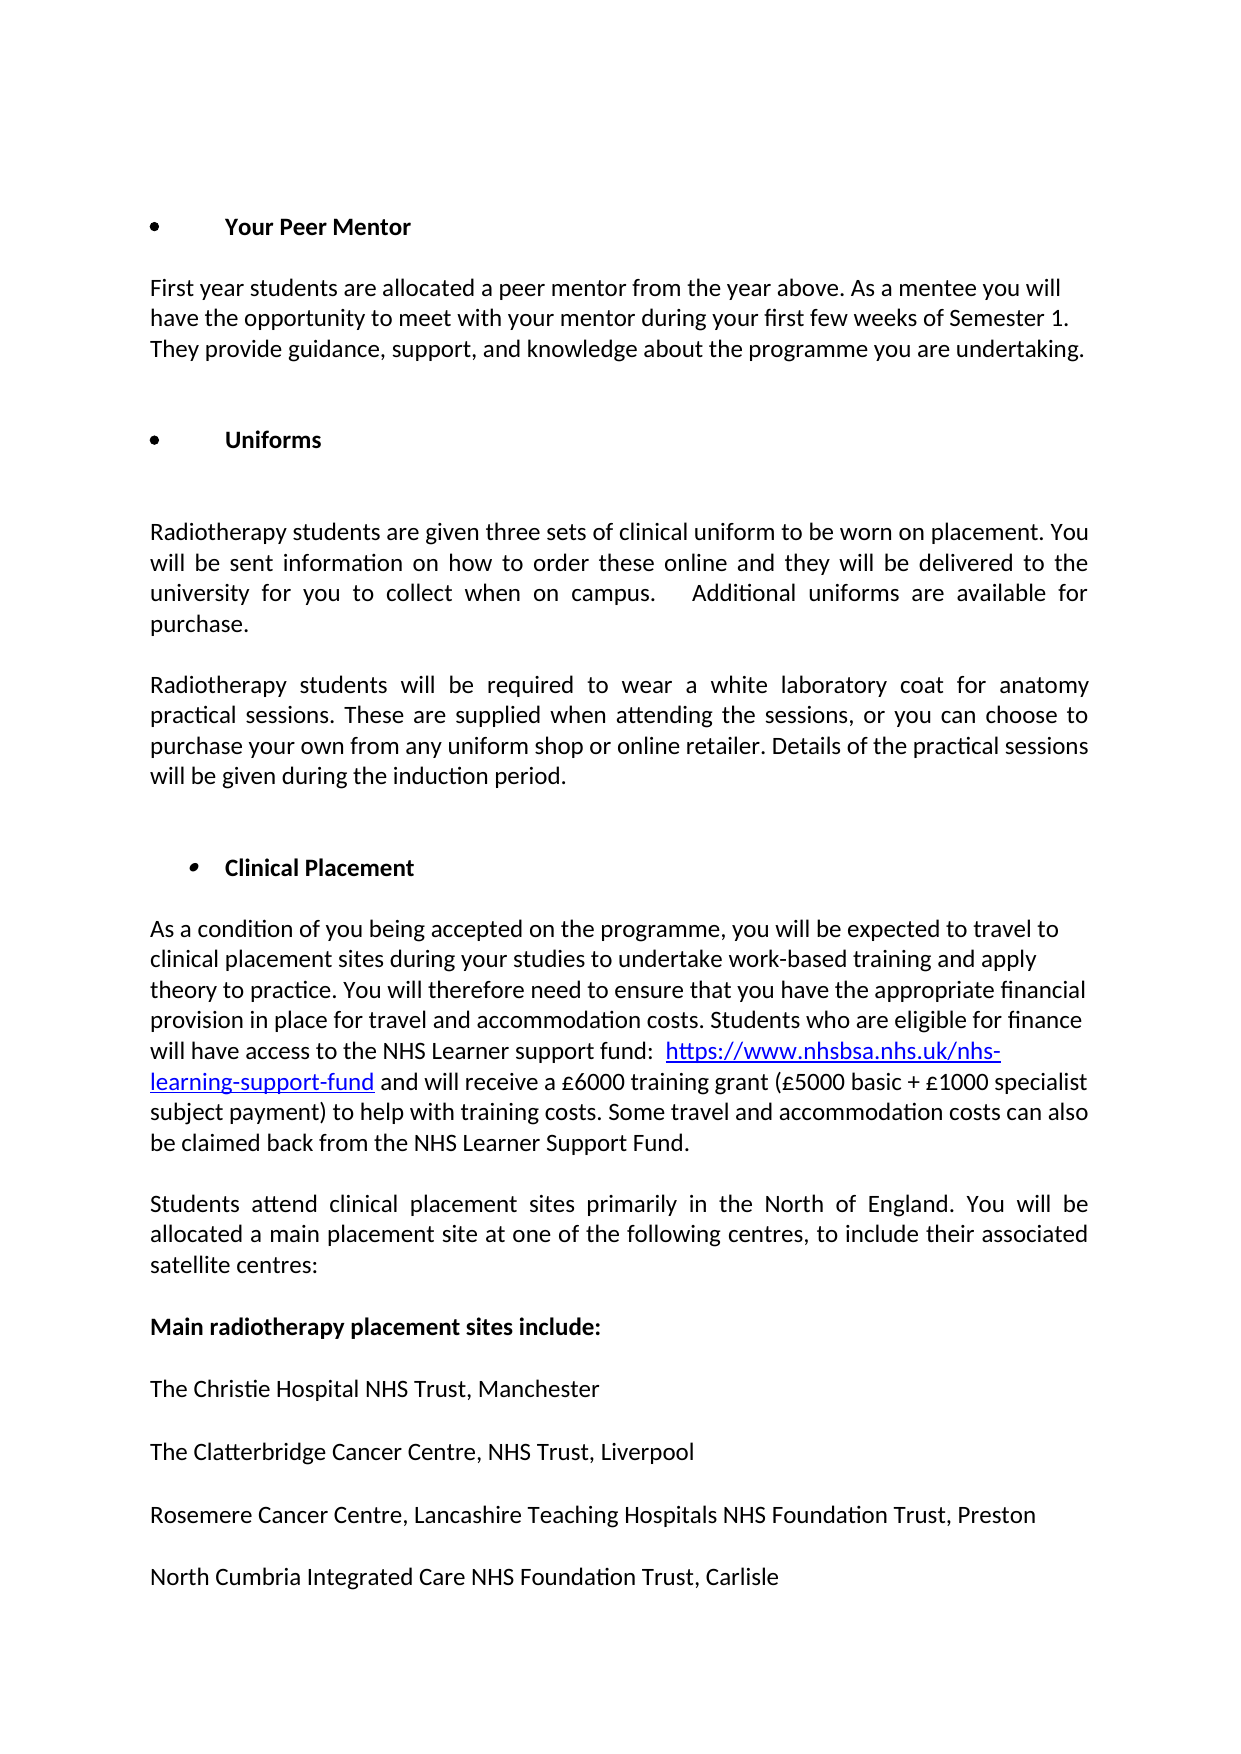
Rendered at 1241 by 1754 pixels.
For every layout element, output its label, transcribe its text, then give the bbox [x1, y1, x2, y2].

text Main radiotherapy placement sites include: [150, 1311, 1090, 1341]
text Radiotherapy students are given three sets of clinical uniform to be worn on placement. You will be sent information on how to order these online and they will be delivered to the university for you to collect when on campus. Additional uniforms are available for purchase. [150, 516, 1090, 638]
text The Christie Hospital NHS Trust, Manchester [150, 1373, 1090, 1404]
list Your Peer Mentor [150, 211, 1090, 242]
text As a condition of you being accepted on the programme, you will be expected to travel to clinical placement sites during your studies to undertake work-based training and apply theory to practice. You will therefore need to ensure that you have the appropriate financial provision in place for travel and accommodation costs. Students who are eligible for finance will have access to the NHS Learner support fund: https://www.nhsbsa.nhs.uk/nhs-learning-support-fund and will receive a £6000 training grant (£5000 basic + £1000 specialist subject payment) to help with training costs. Some travel and accommodation costs can also be claimed back from the NHS Learner Support Fund. [150, 913, 1090, 1157]
text North Cumbria Integrated Care NHS Foundation Trust, Carlisle [150, 1561, 1090, 1592]
text Radiotherapy students will be required to wear a white laboratory coat for anatomy practical sessions. These are supplied when attending the sessions, or you can choose to purchase your own from any uniform shop or online retailer. Details of the practical sessions will be given during the induction period. [150, 669, 1090, 791]
list Clinical Placement [187, 852, 1090, 882]
text Students attend clinical placement sites primarily in the North of England. You will be allocated a main placement site at one of the following centres, to include their associated satellite centres: [150, 1188, 1090, 1279]
list Uniforms [150, 425, 1090, 455]
text First year students are allocated a peer mentor from the year above. As a mentee you will have the opportunity to meet with your mentor during your first few weeks of Semester 1. They provide guidance, support, and knowledge about the programme you are undertaking. [150, 272, 1090, 364]
text The Clatterbridge Cancer Centre, NHS Trust, Liverpool [150, 1436, 1090, 1467]
text Rosemere Cancer Centre, Lancashire Teaching Hospitals NHS Foundation Trust, Preston [150, 1499, 1090, 1529]
